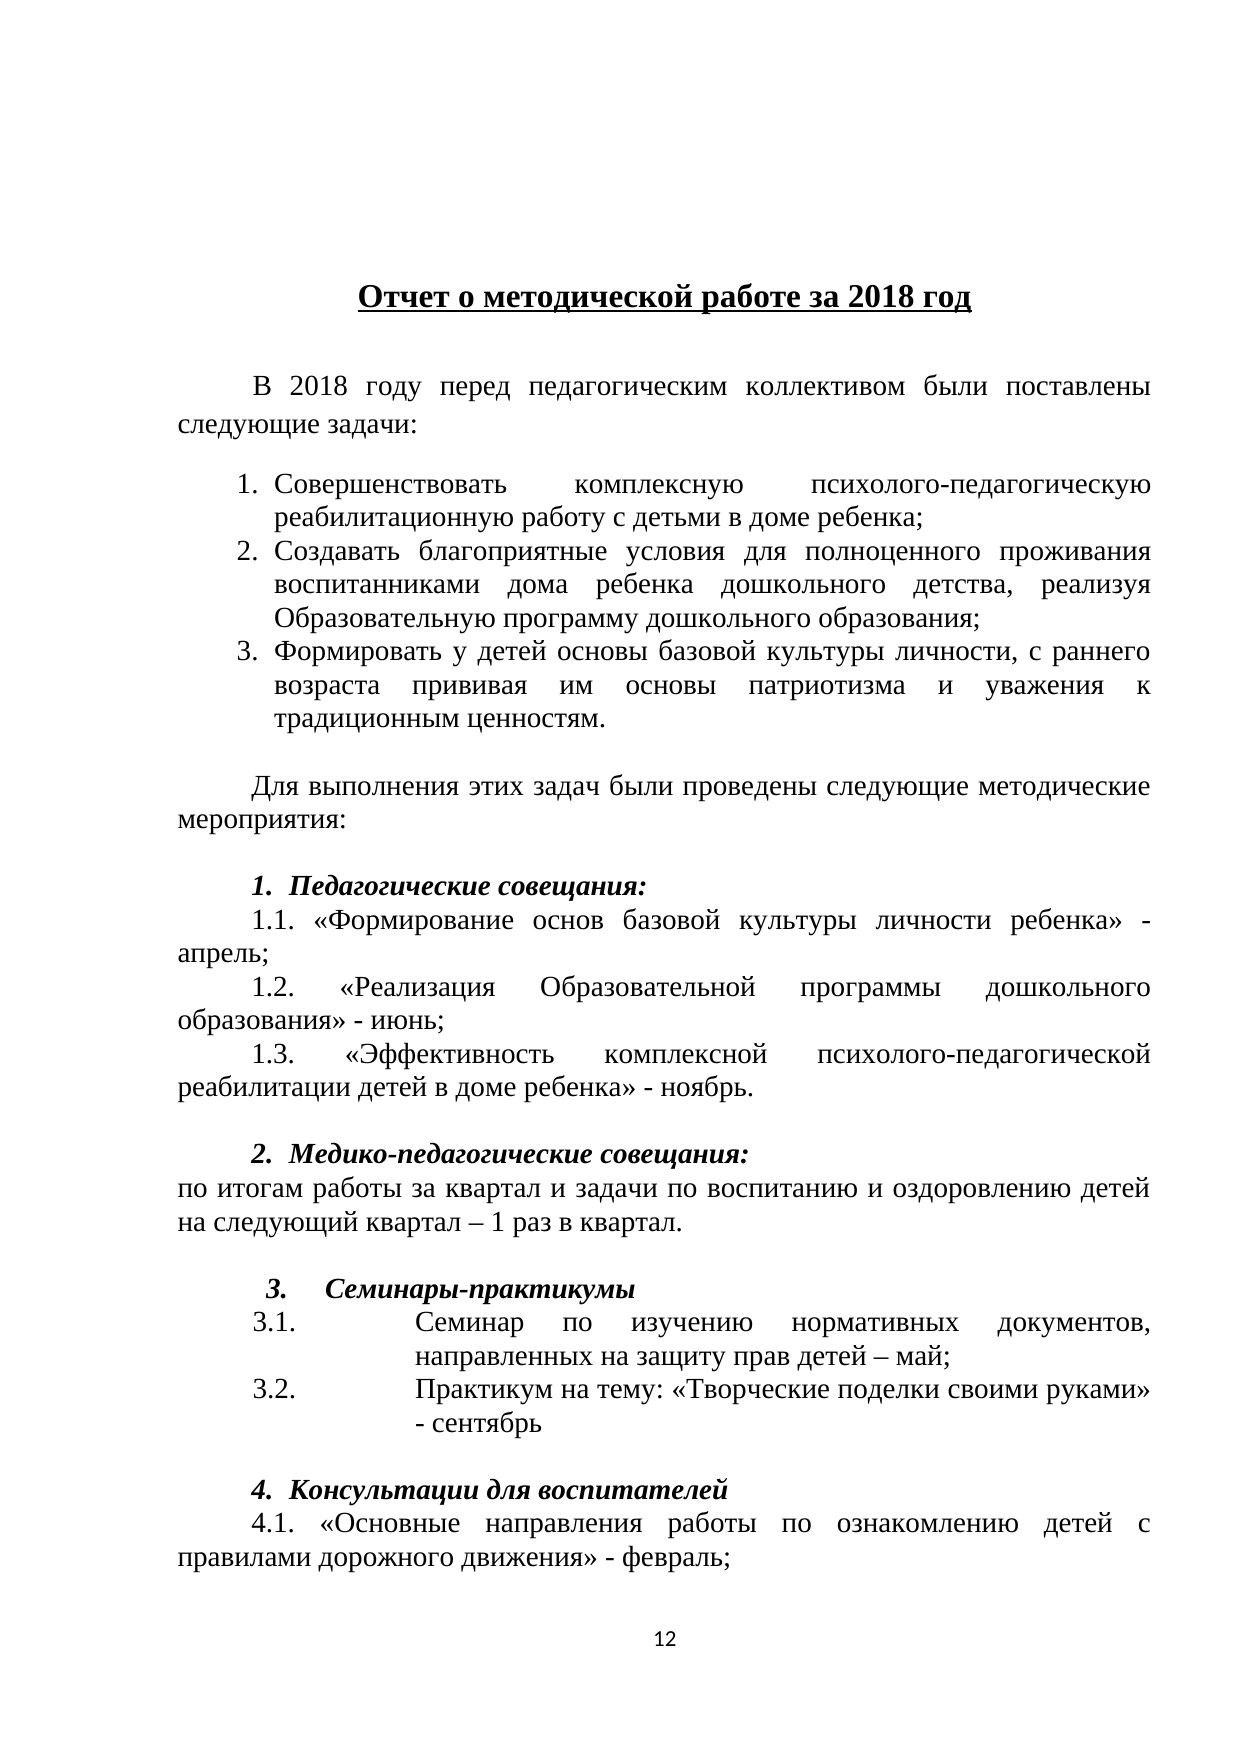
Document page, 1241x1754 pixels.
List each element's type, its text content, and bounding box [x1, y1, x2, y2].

list Медико-педагогические совещания: [251, 1137, 1152, 1170]
text В 2018 году перед педагогическим коллективом были поставлены следующие задачи: [177, 368, 1152, 440]
text Для выполнения этих задач были проведены следующие методические мероприятия: [177, 768, 1152, 835]
list Формировать у детей основы базовой культуры личности, с раннего возраста прививая им основы патриотизма и уважения к традиционным ценностям. [236, 633, 1152, 734]
text 4.1. «Основные направления работы по ознакомлению детей с правилами дорожного движения» - февраль; [177, 1506, 1152, 1573]
text 1.1. «Формирование основ базовой культуры личности ребенка» - апрель; [177, 902, 1152, 969]
text 1.2. «Реализация Образовательной программы дошкольного образования» - июнь; [177, 969, 1152, 1036]
list Совершенствовать комплексную психолого-педагогическую реабилитационную работу с детьми в доме ребенка; [236, 466, 1152, 533]
list Консультации для воспитателей [251, 1472, 1152, 1506]
text по итогам работы за квартал и задачи по воспитанию и оздоровлению детей на следующий квартал – 1 раз в квартал. [177, 1170, 1152, 1237]
list Семинар по изучению нормативных документов, направленных на защиту прав детей – май; [252, 1304, 1152, 1371]
list Создавать благоприятные условия для полноценного проживания воспитанниками дома ребенка дошкольного детства, реализуя Образовательную программу дошкольного образования; [236, 533, 1152, 633]
text 1.3. «Эффективность комплексной психолого-педагогической реабилитации детей в доме ребенка» - ноябрь. [177, 1036, 1152, 1103]
list Практикум на тему: «Творческие поделки своими руками» - сентябрь [252, 1371, 1152, 1438]
list Семинары-практикумы [177, 1271, 1152, 1304]
subtitle Отчет о методической работе за 2018 год [177, 277, 1152, 315]
list Педагогические совещания: [251, 868, 1152, 902]
